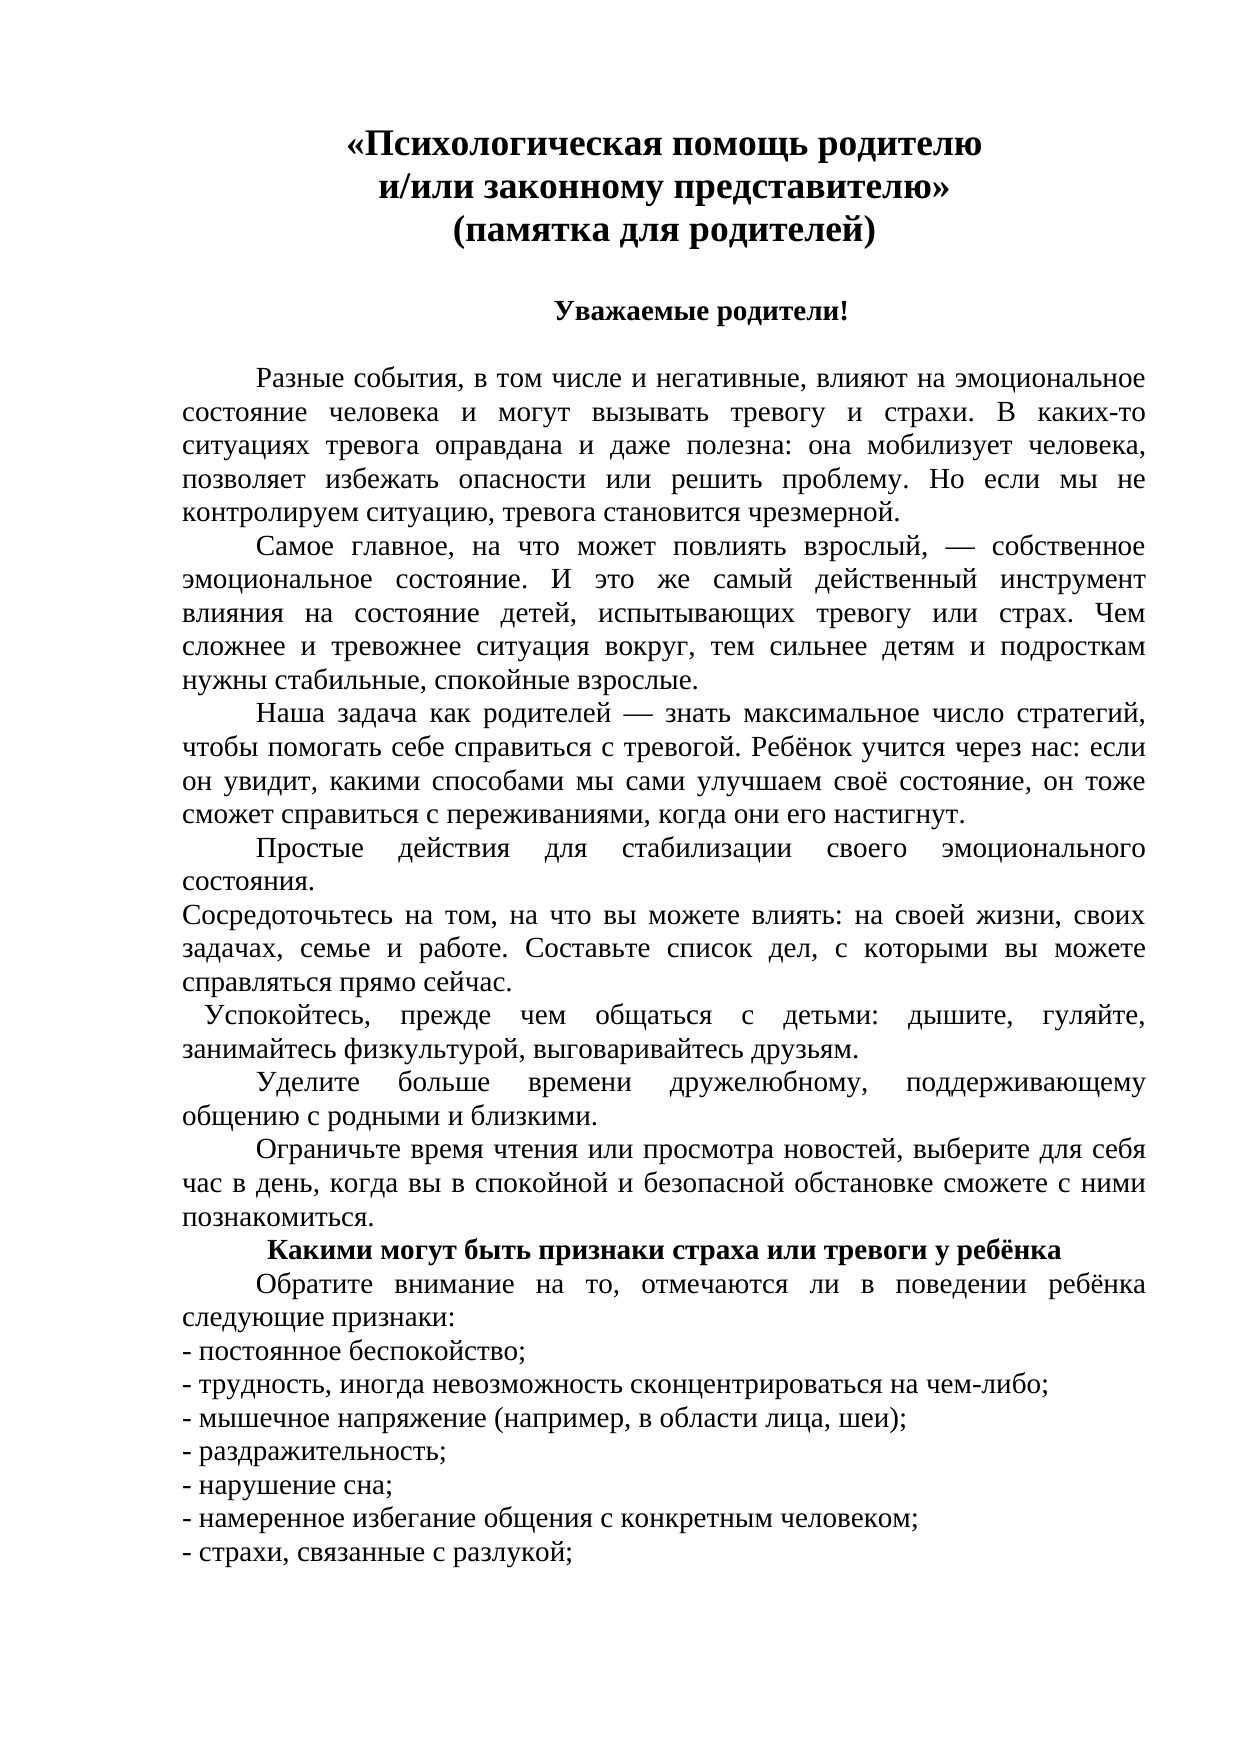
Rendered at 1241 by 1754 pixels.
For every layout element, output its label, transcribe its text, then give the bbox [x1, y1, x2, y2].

text - постоянное беспокойство; [182, 1333, 1147, 1366]
text Сосредоточьтесь на том, на что вы можете влиять: на своей жизни, своих задачах, семье и работе. Составьте список дел, с которыми вы можете справляться прямо сейчас. Успокойтесь, прежде чем общаться с детьми: дышите, гуляйте, занимайтесь физкультурой, выговаривайтесь друзьям. Уделите больше времени дружелюбному, поддерживающему общению с родными и близкими. Ограничьте время чтения или просмотра новостей, выберите для себя час в день, когда вы в спокойной и безопасной обстановке сможете с ними познакомиться. [182, 897, 1147, 1232]
text Наша задача как родителей — знать максимальное число стратегий, чтобы помогать себе справиться с тревогой. Ребёнок учится через нас: если он увидит, какими способами мы сами улучшаем своё состояние, он тоже сможет справиться с переживаниями, когда они его настигнут. [182, 696, 1147, 830]
text Уважаемые родители! [182, 293, 1147, 327]
text - мышечное напряжение (например, в области лица, шеи); [182, 1400, 1147, 1433]
text «Психологическая помощь родителю [182, 121, 1147, 164]
text - раздражительность; [182, 1433, 1147, 1467]
text (памятка для родителей) [182, 207, 1147, 250]
text Обратите внимание на то, отмечаются ли в поведении ребёнка следующие признаки: [182, 1266, 1147, 1333]
text Простые действия для стабилизации своего эмоционального состояния. [182, 830, 1147, 897]
text - трудность, иногда невозможность сконцентрироваться на чем-либо; [182, 1366, 1147, 1400]
text и/или законному представителю» [182, 164, 1147, 207]
text Разные события, в том числе и негативные, влияют на эмоциональное состояние человека и могут вызывать тревогу и страхи. В каких-то ситуациях тревога оправдана и даже полезна: она мобилизует человека, позволяет избежать опасности или решить проблему. Но если мы не контролируем ситуацию, тревога становится чрезмерной. [182, 327, 1147, 528]
text - страхи, связанные с разлукой; [182, 1534, 1147, 1568]
text - нарушение сна; [182, 1467, 1147, 1501]
text Самое главное, на что может повлиять взрослый, — собственное эмоциональное состояние. И это же самый действенный инструмент влияния на состояние детей, испытывающих тревогу или страх. Чем сложнее и тревожнее ситуация вокруг, тем сильнее детям и подросткам нужны стабильные, спокойные взрослые. [182, 528, 1147, 696]
text - намеренное избегание общения с конкретным человеком; [182, 1501, 1147, 1534]
text Какими могут быть признаки страха или тревоги у ребёнка [182, 1232, 1147, 1266]
